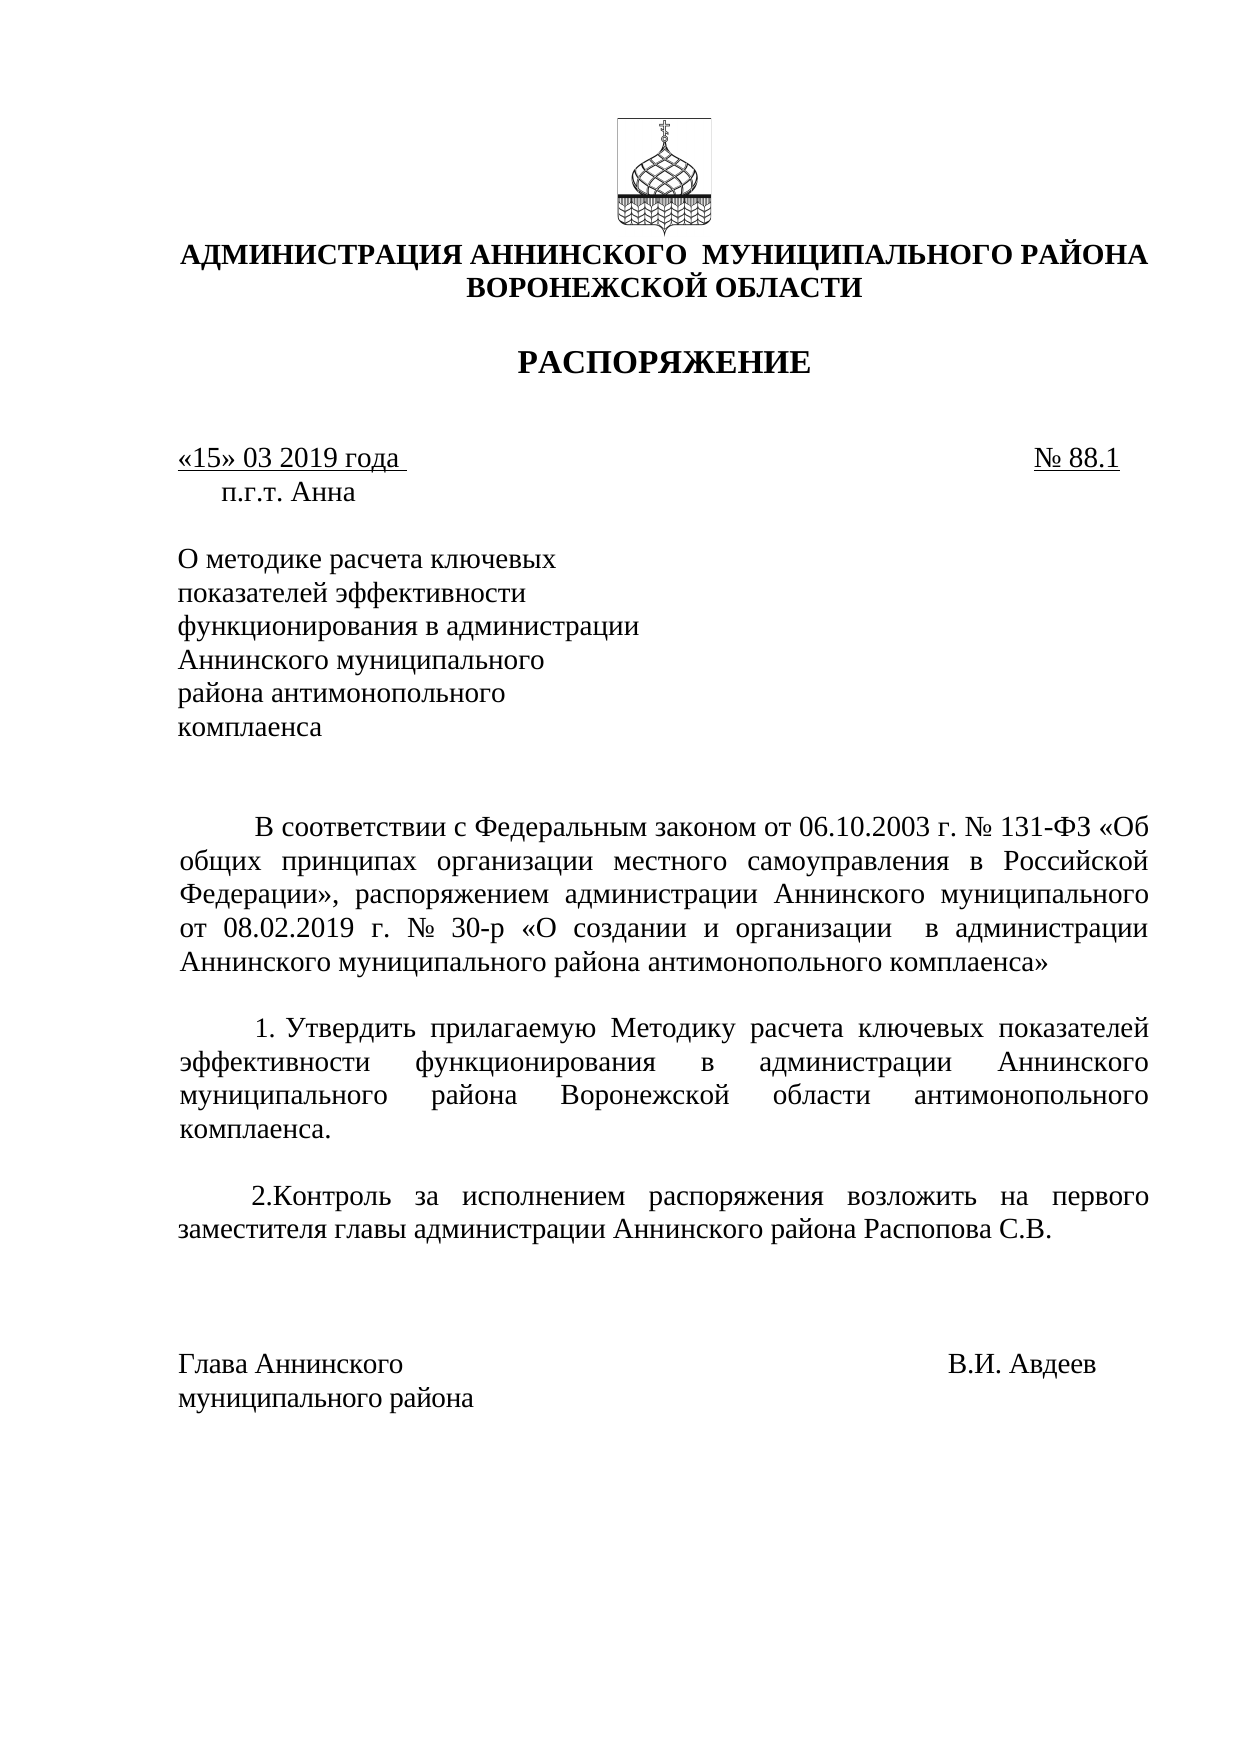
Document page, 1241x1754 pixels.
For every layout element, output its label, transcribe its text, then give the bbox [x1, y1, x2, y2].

text О методике расчета ключевых [177, 541, 1152, 575]
text п.г.т. Анна [177, 474, 1152, 508]
text ВОРОНЕЖСКОЙ ОБЛАСТИ [177, 270, 1152, 304]
text муниципального района [178, 1380, 1157, 1413]
text района антимонопольного [177, 675, 1152, 709]
list Утвердить прилагаемую Методику расчета ключевых показателей эффективности функционирования в администрации Аннинского муниципального района Воронежской области антимонопольного комплаенса. [179, 1011, 1149, 1145]
text «15» 03 2019 года № 88.1 [177, 441, 1152, 474]
text 2.Контроль за исполнением распоряжения возложить на первого заместителя главы администрации Аннинского района Распопова С.В. [177, 1178, 1149, 1246]
subtitle РАСПОРЯЖЕНИЕ [177, 342, 1152, 381]
picture [617, 118, 712, 237]
text В соответствии с Федеральным законом от 06.10.2003 г. № 131-ФЗ «Об общих принципах организации местного самоуправления в Российской Федерации», распоряжением администрации Аннинского муниципального от 08.02.2019 г. № 30-р «О создании и организации в администрации Аннинского муниципального района антимонопольного комплаенса» [179, 809, 1149, 977]
text Аннинского муниципального [177, 642, 1152, 675]
text показателей эффективности [177, 575, 1152, 608]
text АДМИНИСТРАЦИЯ АННИНСКОГО МУНИЦИПАЛЬНОГО РАЙОНА [177, 237, 1152, 270]
text функционирования в администрации [177, 608, 1152, 642]
text Глава Аннинского В.И. Авдеев [178, 1346, 1157, 1380]
text комплаенса [177, 709, 1152, 742]
